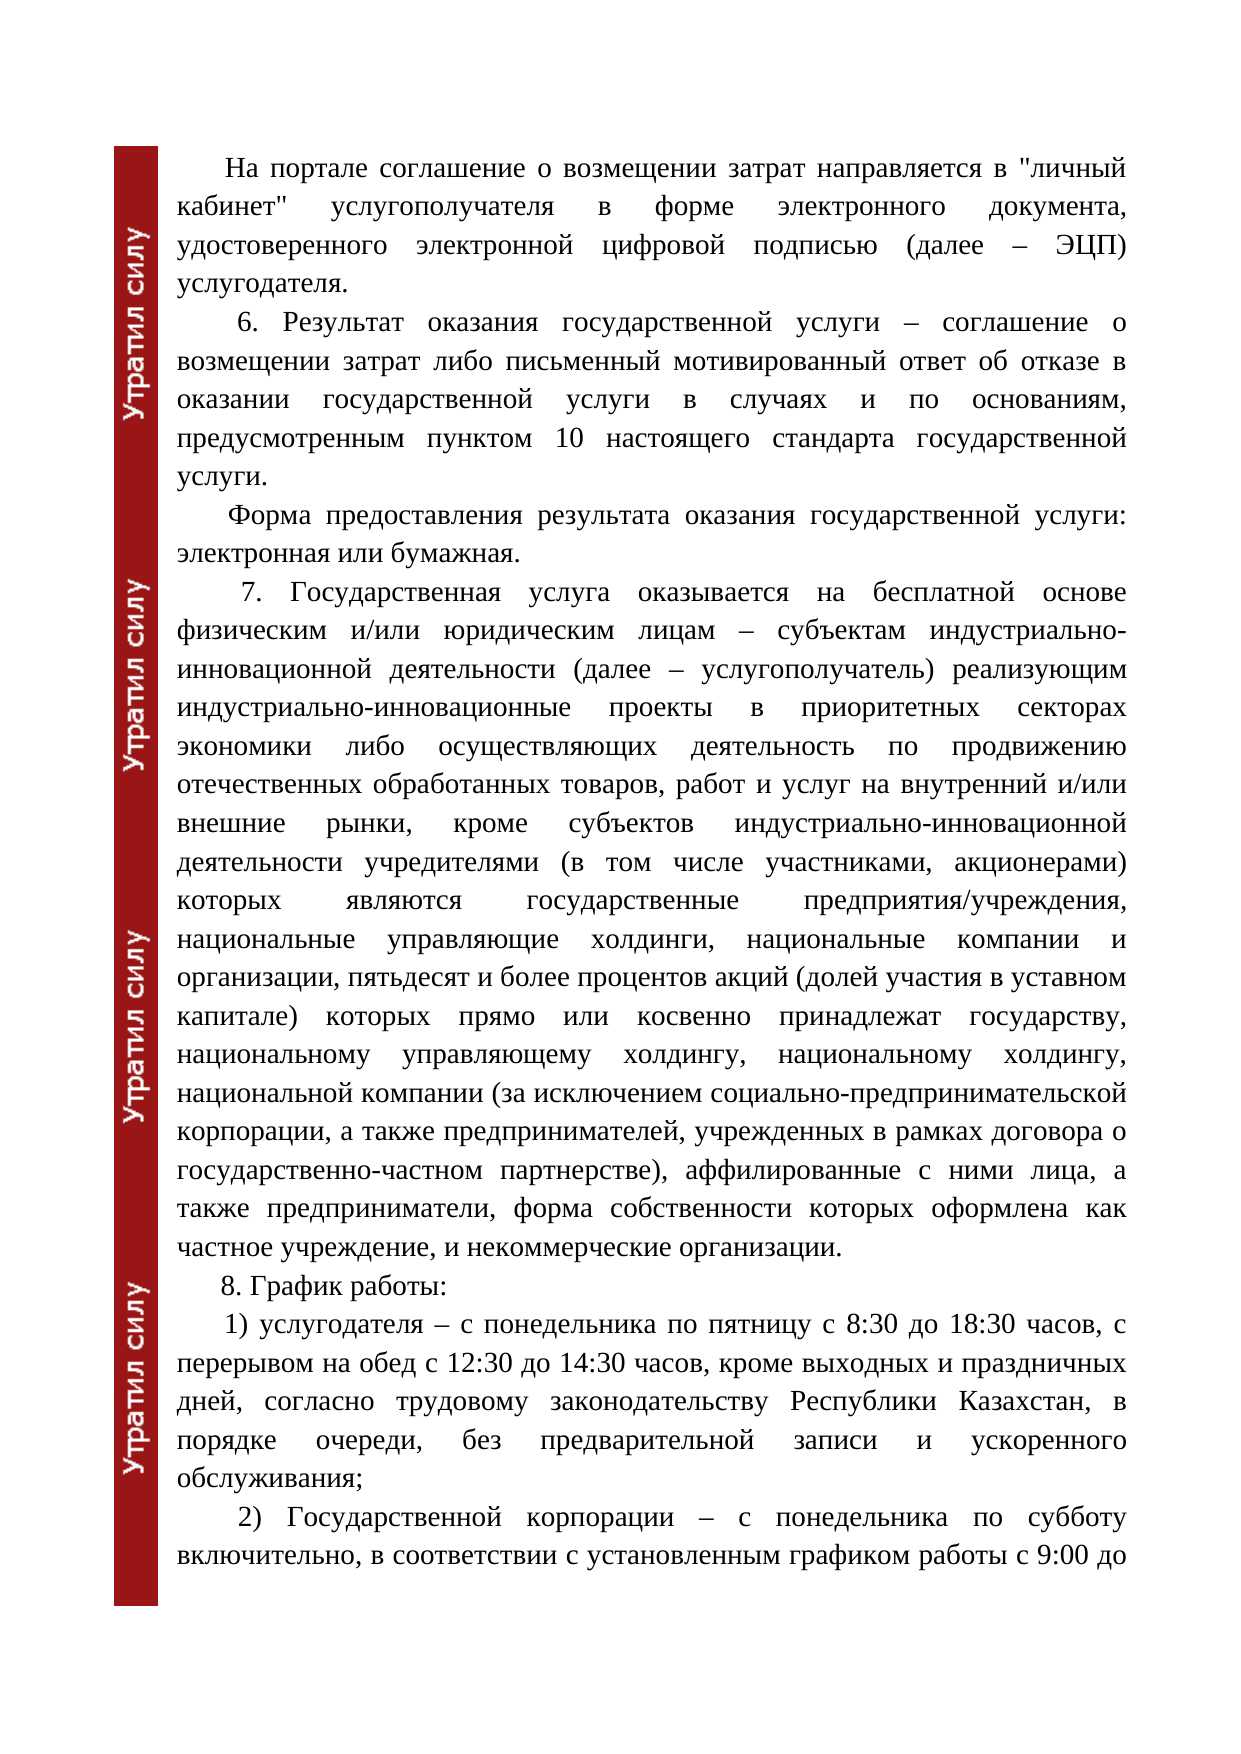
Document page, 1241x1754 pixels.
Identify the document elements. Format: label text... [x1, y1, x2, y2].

text На портале соглашение о возмещении затрат направляется в "личный кабинет" услугополучателя в форме электронного документа, удостоверенного электронной цифровой подписью (далее – ЭЦП) услугодателя. [112, 150, 1128, 299]
picture [114, 146, 158, 150]
picture [114, 569, 158, 574]
text 8. График работы: [112, 1268, 1128, 1301]
picture [114, 492, 158, 497]
text 6. Результат оказания государственной услуги – соглашение о возмещении затрат либо письменный мотивированный ответ об отказе в оказании государственной услуги в случаях и по основаниям, предусмотренным пунктом 10 настоящего стандарта государственной услуги. [112, 304, 1128, 492]
text Форма предоставления результата оказания государственной услуги: электронная или бумажная. [112, 497, 1128, 569]
picture [114, 1494, 158, 1499]
picture [114, 1301, 158, 1306]
picture [114, 1263, 158, 1268]
text 7. Государственная услуга оказывается на бесплатной основе физическим и/или юридическим лицам – субъектам индустриально-инновационной деятельности (далее – услугополучатель) реализующим индустриально-инновационные проекты в приоритетных секторах экономики либо осуществляющих деятельность по продвижению отечественных обработанных товаров, работ и услуг на внутренний и/или внешние рынки, кроме субъектов индустриально-инновационной деятельности учредителями (в том числе участниками, акционерами) которых являются государственные предприятия/учреждения, национальные управляющие холдинги, национальные компании и организации, пятьдесят и более процентов акций (долей участия в уставном капитале) которых прямо или косвенно принадлежат государству, национальному управляющему холдингу, национальному холдингу, национальной компании (за исключением социально-предпринимательской корпорации, а также предпринимателей, учрежденных в рамках договора о государственно-частном партнерстве), аффилированные с ними лица, а также предприниматели, форма собственности которых оформлена как частное учреждение, и некоммерческие организации. [112, 574, 1128, 1263]
picture [114, 299, 158, 304]
picture [114, 1571, 158, 1606]
text 1) услугодателя – с понедельника по пятницу с 8:30 до 18:30 часов, с перерывом на обед с 12:30 до 14:30 часов, кроме выходных и праздничных дней, согласно трудовому законодательству Республики Казахстан, в порядке очереди, без предварительной записи и ускоренного обслуживания; [112, 1306, 1128, 1494]
